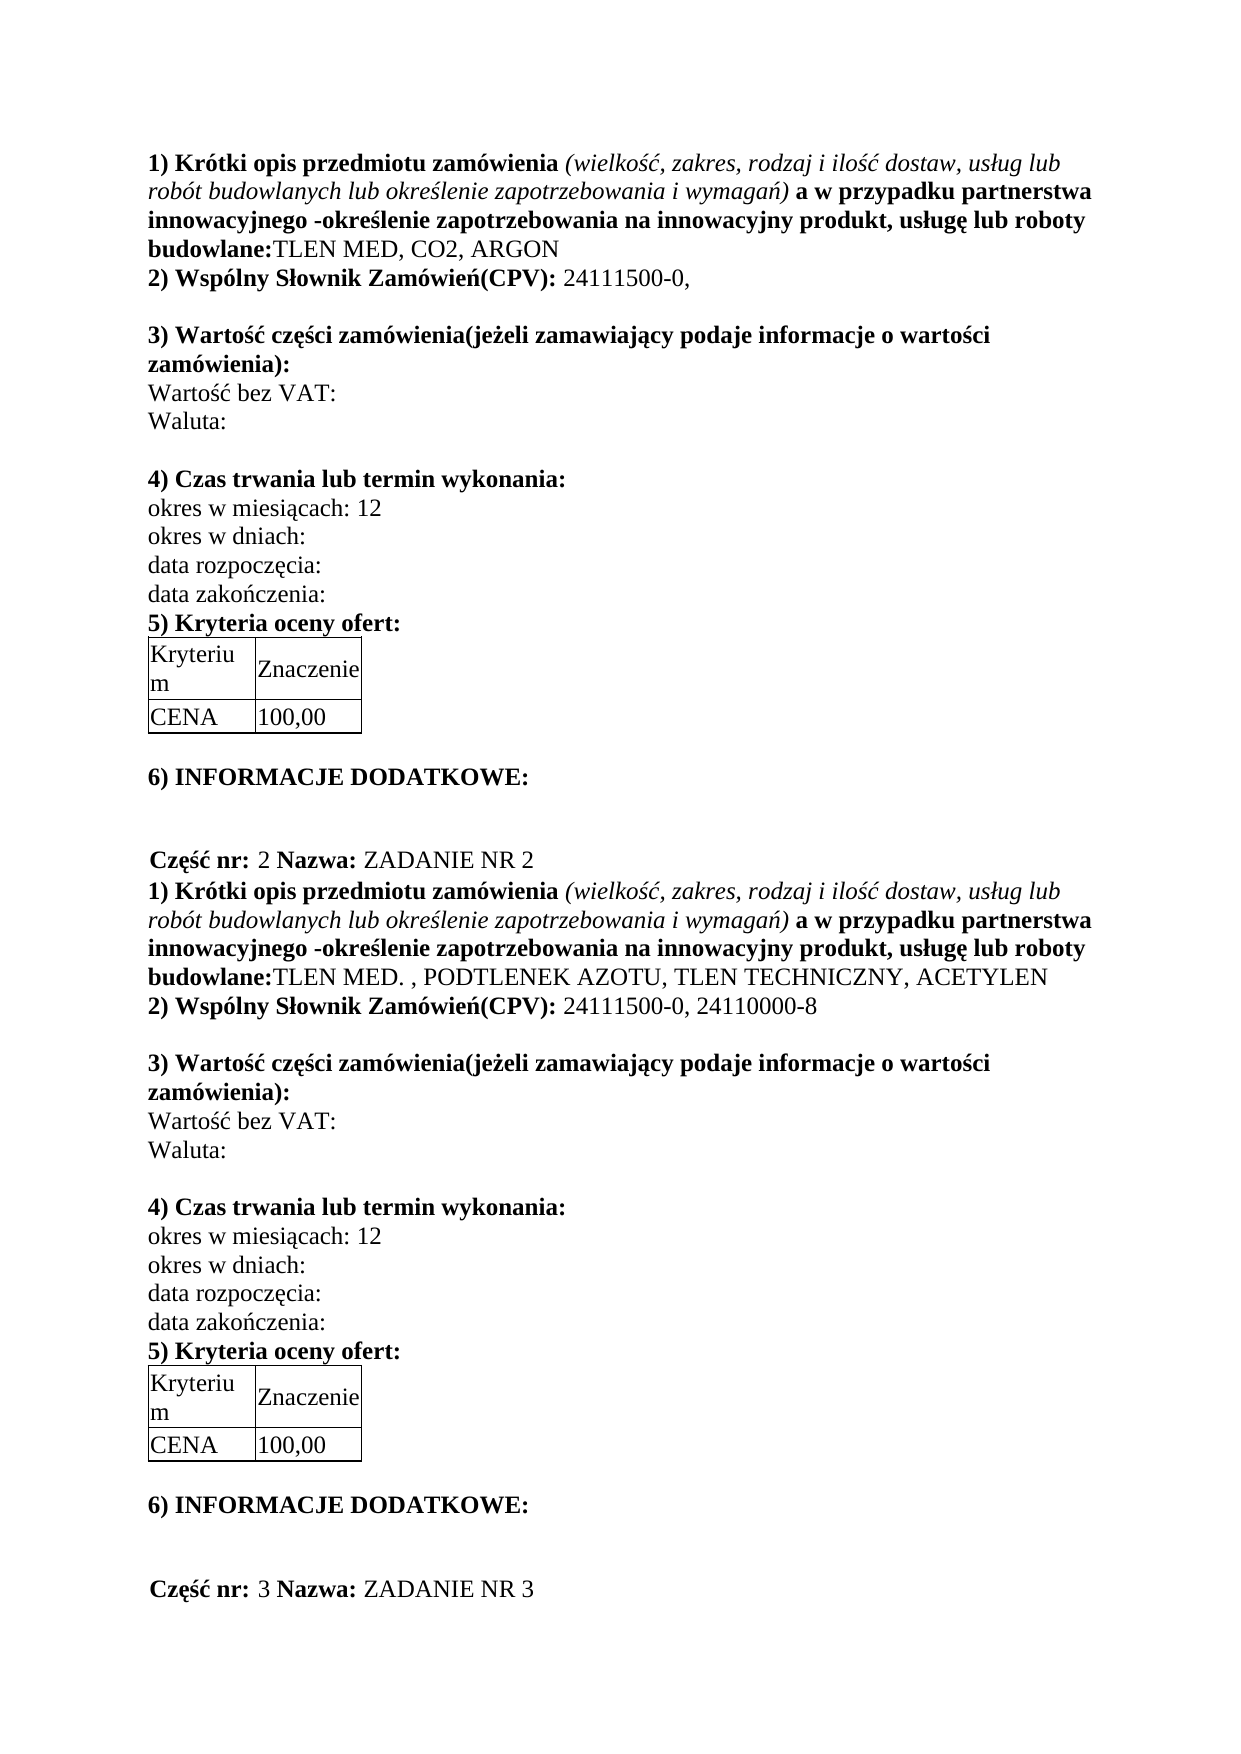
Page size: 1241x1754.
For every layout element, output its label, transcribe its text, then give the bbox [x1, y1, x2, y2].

table_header ZADANIE NR 3 [362, 1573, 540, 1604]
table_header ZADANIE NR 2 [362, 844, 540, 876]
table_header Nazwa: [275, 844, 362, 876]
text 1) Krótki opis przedmiotu zamówienia (wielkość, zakres, rodzaj i ilość dostaw, usług lub robót budowlanych lub określenie zapotrzebowania i wymagań) a w przypadku partnerstwa innowacyjnego -określenie zapotrzebowania na innowacyjny produkt, usługę lub roboty budowlane:TLEN MED. , PODTLENEK AZOTU, TLEN TECHNICZNY, ACETYLEN 2) Wspólny Słownik Zamówień(CPV): 24111500-0, 24110000-8 3) Wartość części zamówienia(jeżeli zamawiający podaje informacje o wartości zamówienia): Wartość bez VAT: Waluta: 4) Czas trwania lub termin wykonania: okres w miesiącach: 12 okres w dniach: data rozpoczęcia: data zakończenia: 5) Kryteria oceny ofert: [148, 876, 1093, 1365]
text 6) INFORMACJE DODATKOWE: [148, 733, 1093, 819]
table_header Nazwa: [275, 1573, 362, 1604]
table_header Kryterium [149, 1366, 255, 1427]
table_header 2 [256, 844, 275, 876]
table_cell 100,00 [256, 1428, 361, 1460]
table_header Kryterium [149, 638, 255, 698]
table_header Część nr: [148, 844, 256, 876]
table_header Znaczenie [256, 1366, 361, 1427]
table_header Część nr: [148, 1573, 256, 1604]
table_header 3 [256, 1573, 275, 1604]
table_cell CENA [149, 1428, 255, 1460]
table_cell CENA [149, 700, 255, 732]
table_cell 100,00 [256, 700, 361, 732]
text 1) Krótki opis przedmiotu zamówienia (wielkość, zakres, rodzaj i ilość dostaw, usług lub robót budowlanych lub określenie zapotrzebowania i wymagań) a w przypadku partnerstwa innowacyjnego -określenie zapotrzebowania na innowacyjny produkt, usługę lub roboty budowlane:TLEN MED, CO2, ARGON 2) Wspólny Słownik Zamówień(CPV): 24111500-0, 3) Wartość części zamówienia(jeżeli zamawiający podaje informacje o wartości zamówienia): Wartość bez VAT: Waluta: 4) Czas trwania lub termin wykonania: okres w miesiącach: 12 okres w dniach: data rozpoczęcia: data zakończenia: 5) Kryteria oceny ofert: [148, 148, 1093, 636]
text 6) INFORMACJE DODATKOWE: [148, 1462, 1093, 1547]
table_header Znaczenie [256, 638, 361, 698]
